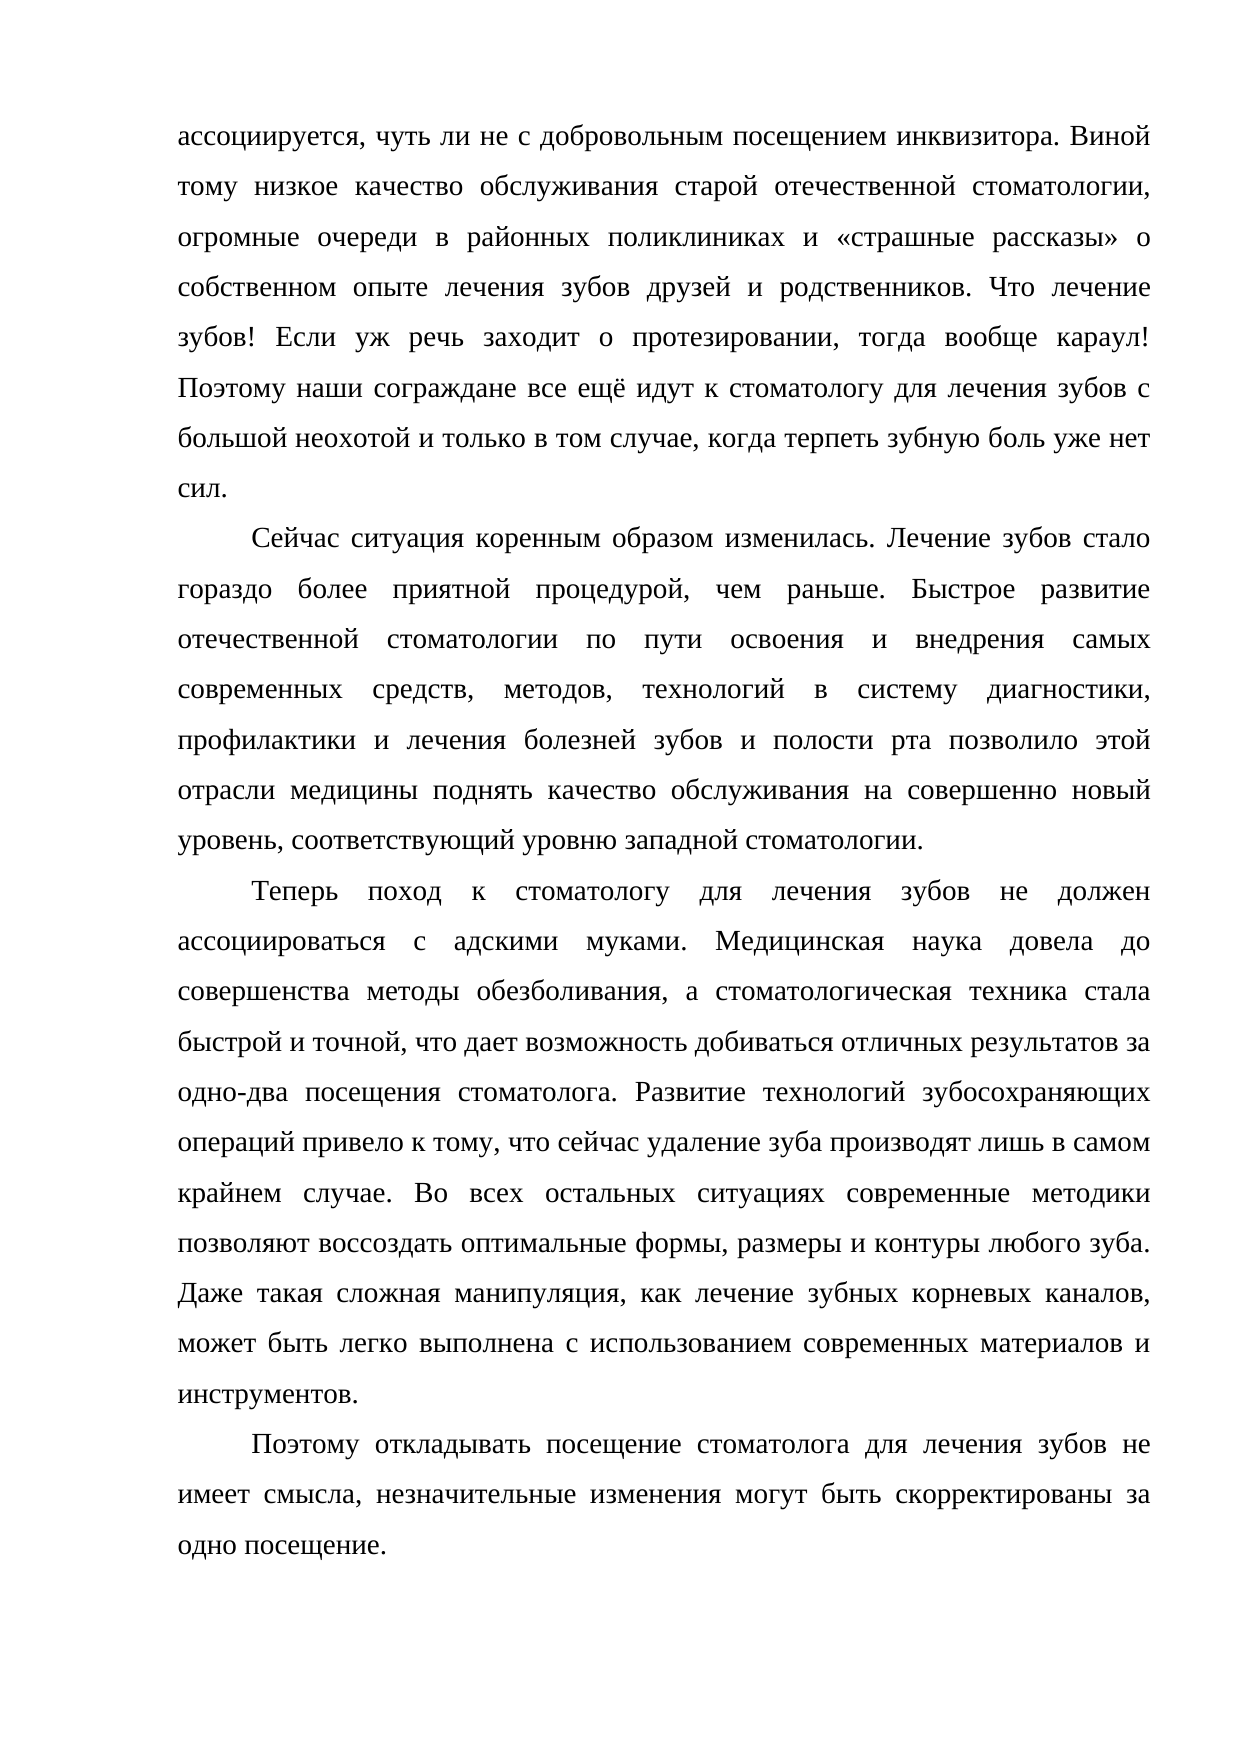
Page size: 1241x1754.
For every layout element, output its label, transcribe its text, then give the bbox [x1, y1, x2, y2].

text Сейчас ситуация коренным образом изменилась. Лечение зубов стало гораздо более приятной процедурой, чем раньше. Быстрое развитие отечественной стоматологии по пути освоения и внедрения самых современных средств, методов, технологий в систему диагностики, профилактики и лечения болезней зубов и полости рта позволило этой отрасли медицины поднять качество обслуживания на совершенно новый уровень, соответствующий уровню западной стоматологии. [177, 521, 1152, 856]
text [177, 118, 1152, 504]
text Теперь поход к стоматологу для лечения зубов не должен ассоциироваться с адскими муками. Медицинская наука довела до совершенства методы обезболивания, а стоматологическая техника стала быстрой и точной, что дает возможность добиваться отличных результатов за одно-два посещения стоматолога. Развитие технологий зубосохраняющих операций привело к тому, что сейчас удаление зуба производят лишь в самом крайнем случае. Во всех остальных ситуациях современные методики позволяют воссоздать оптимальные формы, размеры и контуры любого зуба. Даже такая сложная манипуляция, как лечение зубных корневых каналов, может быть легко выполнена с использованием современных материалов и инструментов. [177, 873, 1152, 1409]
text Поэтому откладывать посещение стоматолога для лечения зубов не имеет смысла, незначительные изменения могут быть скорректированы за одно посещение. [177, 1426, 1152, 1560]
